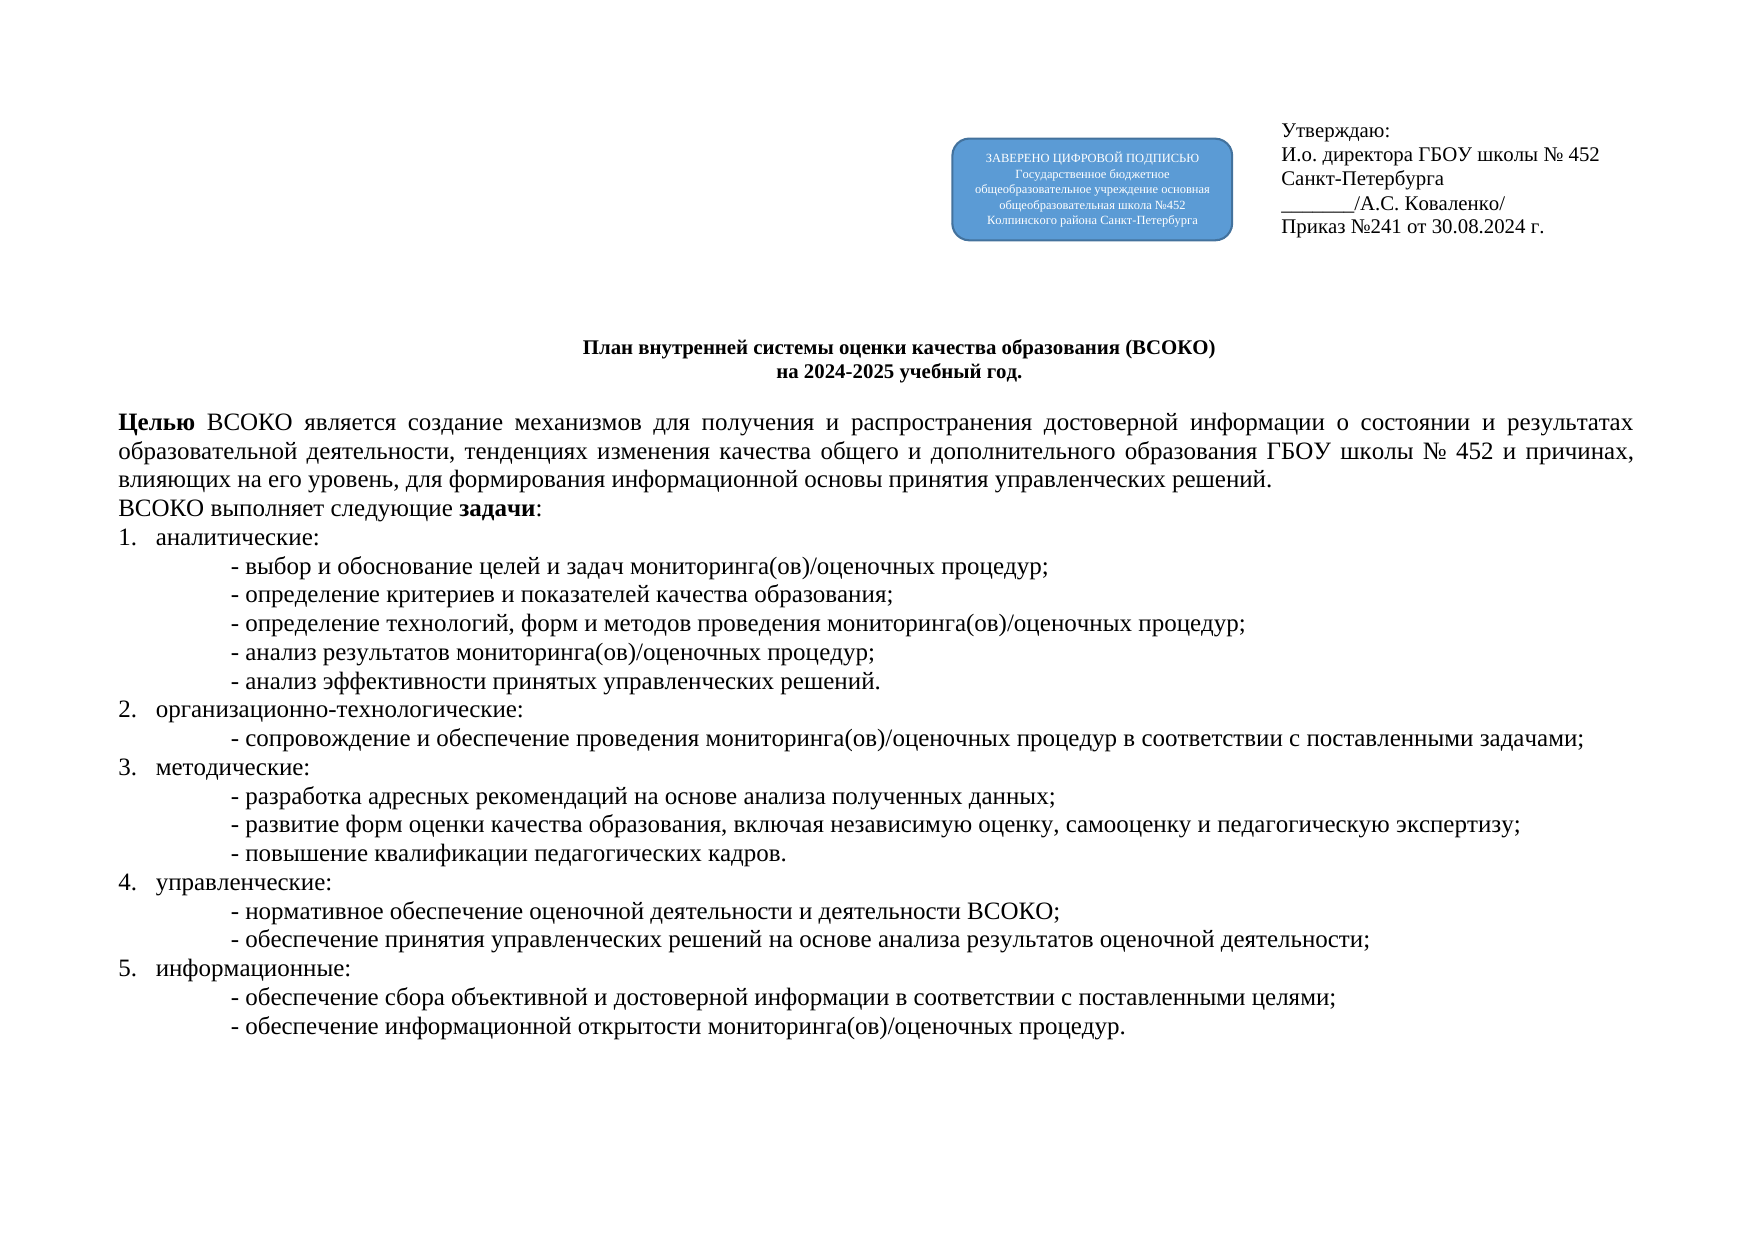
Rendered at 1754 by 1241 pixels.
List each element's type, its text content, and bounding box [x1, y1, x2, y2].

text - обеспечение сбора объективной и достоверной информации в соответствии с поставленными целями; [231, 982, 1636, 1011]
text - обеспечение информационной открытости мониторинга(ов)/оценочных процедур. [157, 1011, 1636, 1039]
text - анализ эффективности принятых управленческих решений. [231, 666, 1636, 694]
list аналитические: [118, 522, 1636, 551]
text - повышение квалификации педагогических кадров. [231, 838, 1636, 867]
list управленческие: [118, 867, 1636, 896]
text - анализ результатов мониторинга(ов)/оценочных процедур; [231, 637, 1636, 666]
list информационные: [118, 953, 1636, 982]
text Целью ВСОКО является создание механизмов для получения и распространения достоверной информации о состоянии и результатах образовательной деятельности, тенденциях изменения качества общего и дополнительного образования ГБОУ школы № 452 и причинах, влияющих на его уровень, для формирования информационной основы принятия управленческих решений. [118, 407, 1636, 493]
table_header Утверждаю: И.о. директора ГБОУ школы № 452 Санкт-Петербурга _______/А.С. Коваленко/ Приказ №241 от 30.08.2024 г. [1270, 118, 1647, 287]
text План внутренней системы оценки качества образования (ВСОКО) [162, 335, 1636, 359]
text - развитие форм оценки качества образования, включая независимую оценку, самооценку и педагогическую экспертизу; [231, 809, 1636, 838]
text - определение технологий, форм и методов проведения мониторинга(ов)/оценочных процедур; [231, 608, 1636, 637]
text на 2024-2025 учебный год. [162, 359, 1636, 383]
text - обеспечение принятия управленческих решений на основе анализа результатов оценочной деятельности; [231, 924, 1636, 953]
text - выбор и обоснование целей и задач мониторинга(ов)/оценочных процедур; [231, 551, 1636, 579]
list методические: [118, 752, 1636, 781]
text - разработка адресных рекомендаций на основе анализа полученных данных; [231, 781, 1636, 809]
text - сопровождение и обеспечение проведения мониторинга(ов)/оценочных процедур в соответствии с поставленными задачами; [231, 723, 1636, 752]
text - определение критериев и показателей качества образования; [231, 579, 1636, 608]
text - нормативное обеспечение оценочной деятельности и деятельности ВСОКО; [231, 896, 1636, 924]
text ВСОКО выполняет следующие задачи: [118, 493, 1636, 522]
list организационно-технологические: [118, 694, 1636, 723]
